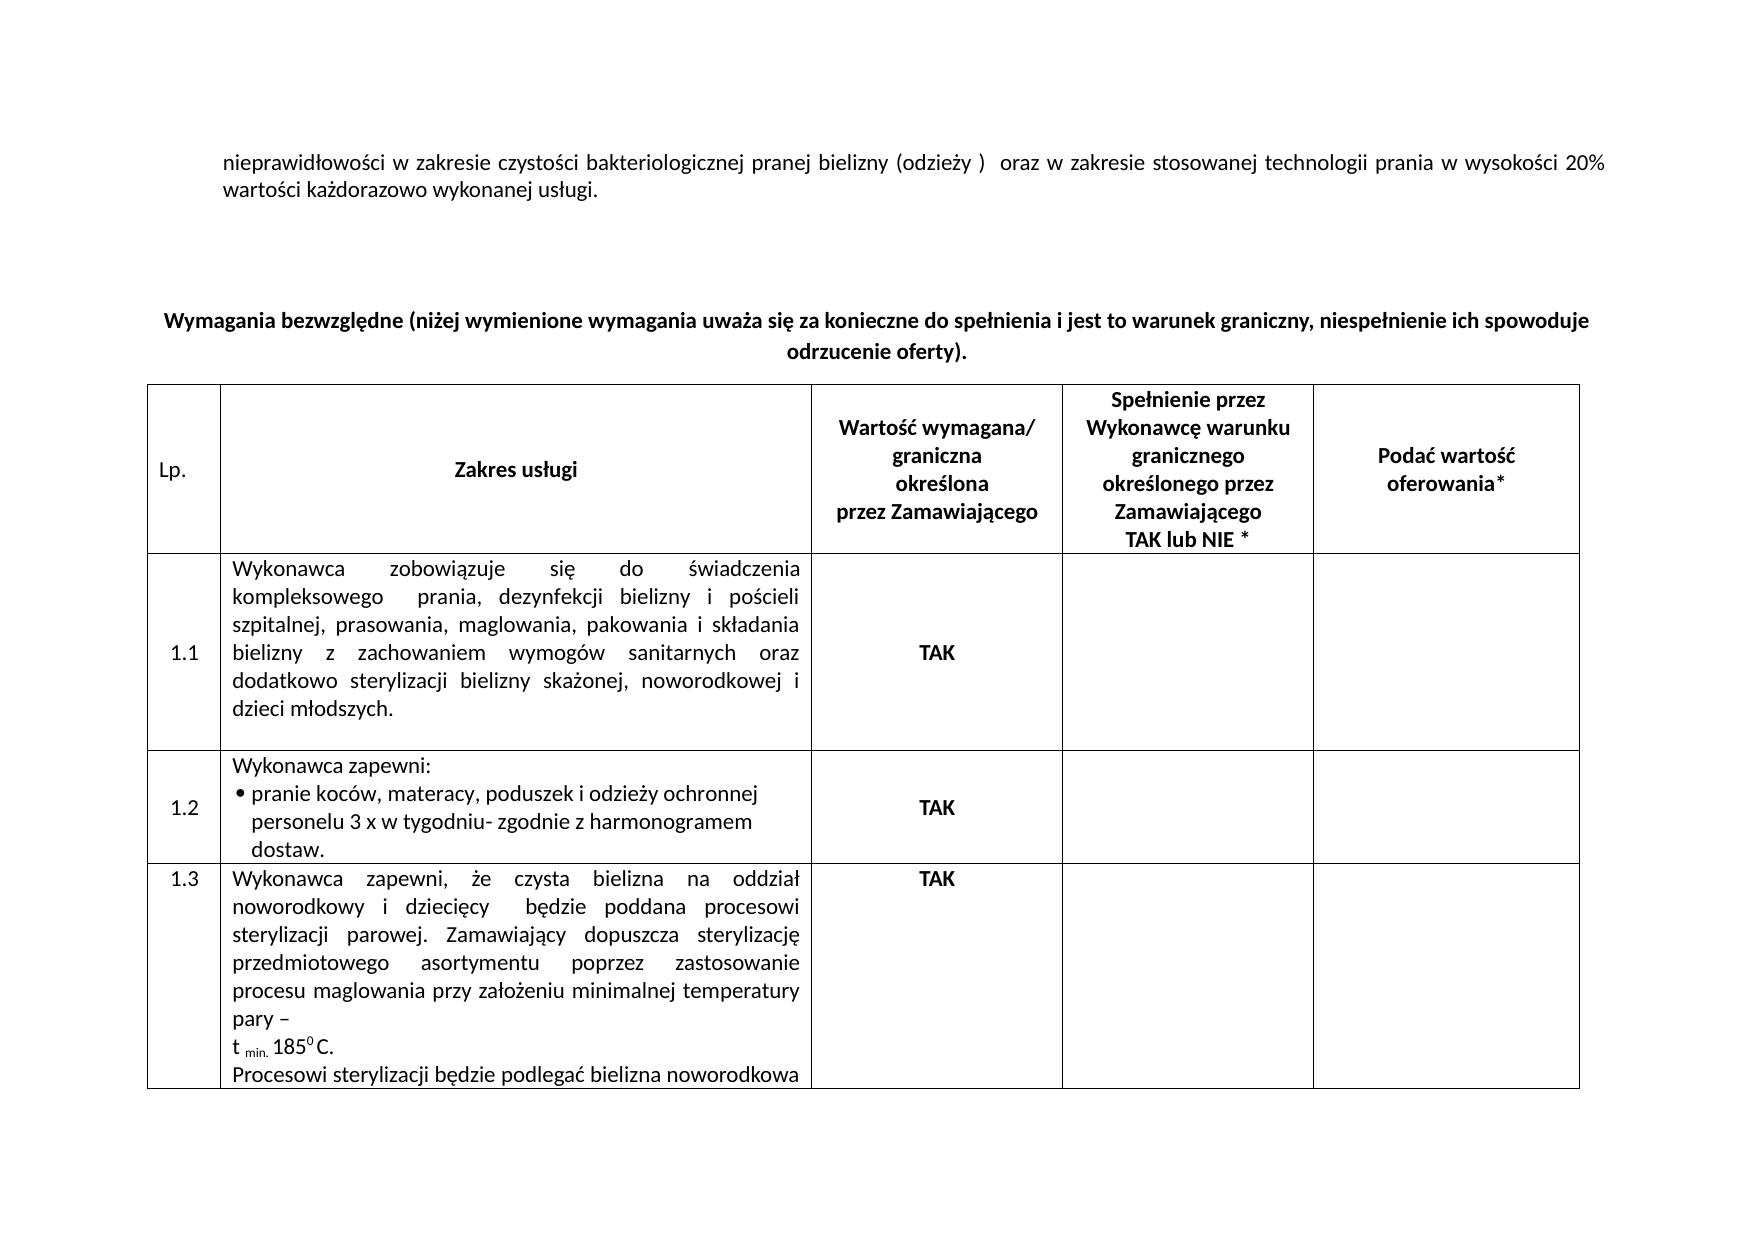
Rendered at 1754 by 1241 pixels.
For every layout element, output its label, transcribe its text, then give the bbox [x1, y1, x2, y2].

table_cell Wykonawca zapewni: pranie koców, materacy, poduszek i odzieży ochronnej personelu 3 x w tygodniu- zgodnie z harmonogramem dostaw. [221, 751, 811, 863]
table_header Spełnienie przez Wykonawcę warunku granicznego określonego przez Zamawiającego TAK lub NIE * [1063, 385, 1313, 553]
table_cell 1.3 [148, 864, 220, 1088]
table_cell TAK [812, 864, 1062, 1088]
table_cell [1314, 751, 1579, 863]
table_header Lp. [148, 385, 220, 553]
table_cell 1.1 [148, 554, 220, 750]
table_cell [1314, 554, 1579, 750]
table_header Zakres usługi [221, 385, 811, 553]
table_cell TAK [812, 751, 1062, 863]
table_cell 1.2 [148, 751, 220, 863]
text Wymagania bezwzględne (niżej wymienione wymagania uważa się za konieczne do spełnienia i jest to warunek graniczny, niespełnienie ich spowoduje odrzucenie oferty). [148, 307, 1606, 365]
table_cell Wykonawca zobowiązuje się do świadczenia kompleksowego prania, dezynfekcji bielizny i pościeli szpitalnej, prasowania, maglowania, pakowania i składania bielizny z zachowaniem wymogów sanitarnych oraz dodatkowo sterylizacji bielizny skażonej, noworodkowej i dzieci młodszych. [221, 554, 811, 750]
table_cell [221, 864, 811, 1088]
table_cell [1063, 554, 1313, 750]
table_cell [1063, 751, 1313, 863]
table_cell [1063, 864, 1313, 1088]
table_header Wartość wymagana/ graniczna określona przez Zamawiającego [812, 385, 1062, 553]
table_cell [1314, 864, 1579, 1088]
table_cell TAK [812, 554, 1062, 750]
table_header Podać wartość oferowania* [1314, 385, 1579, 553]
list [185, 148, 1606, 204]
